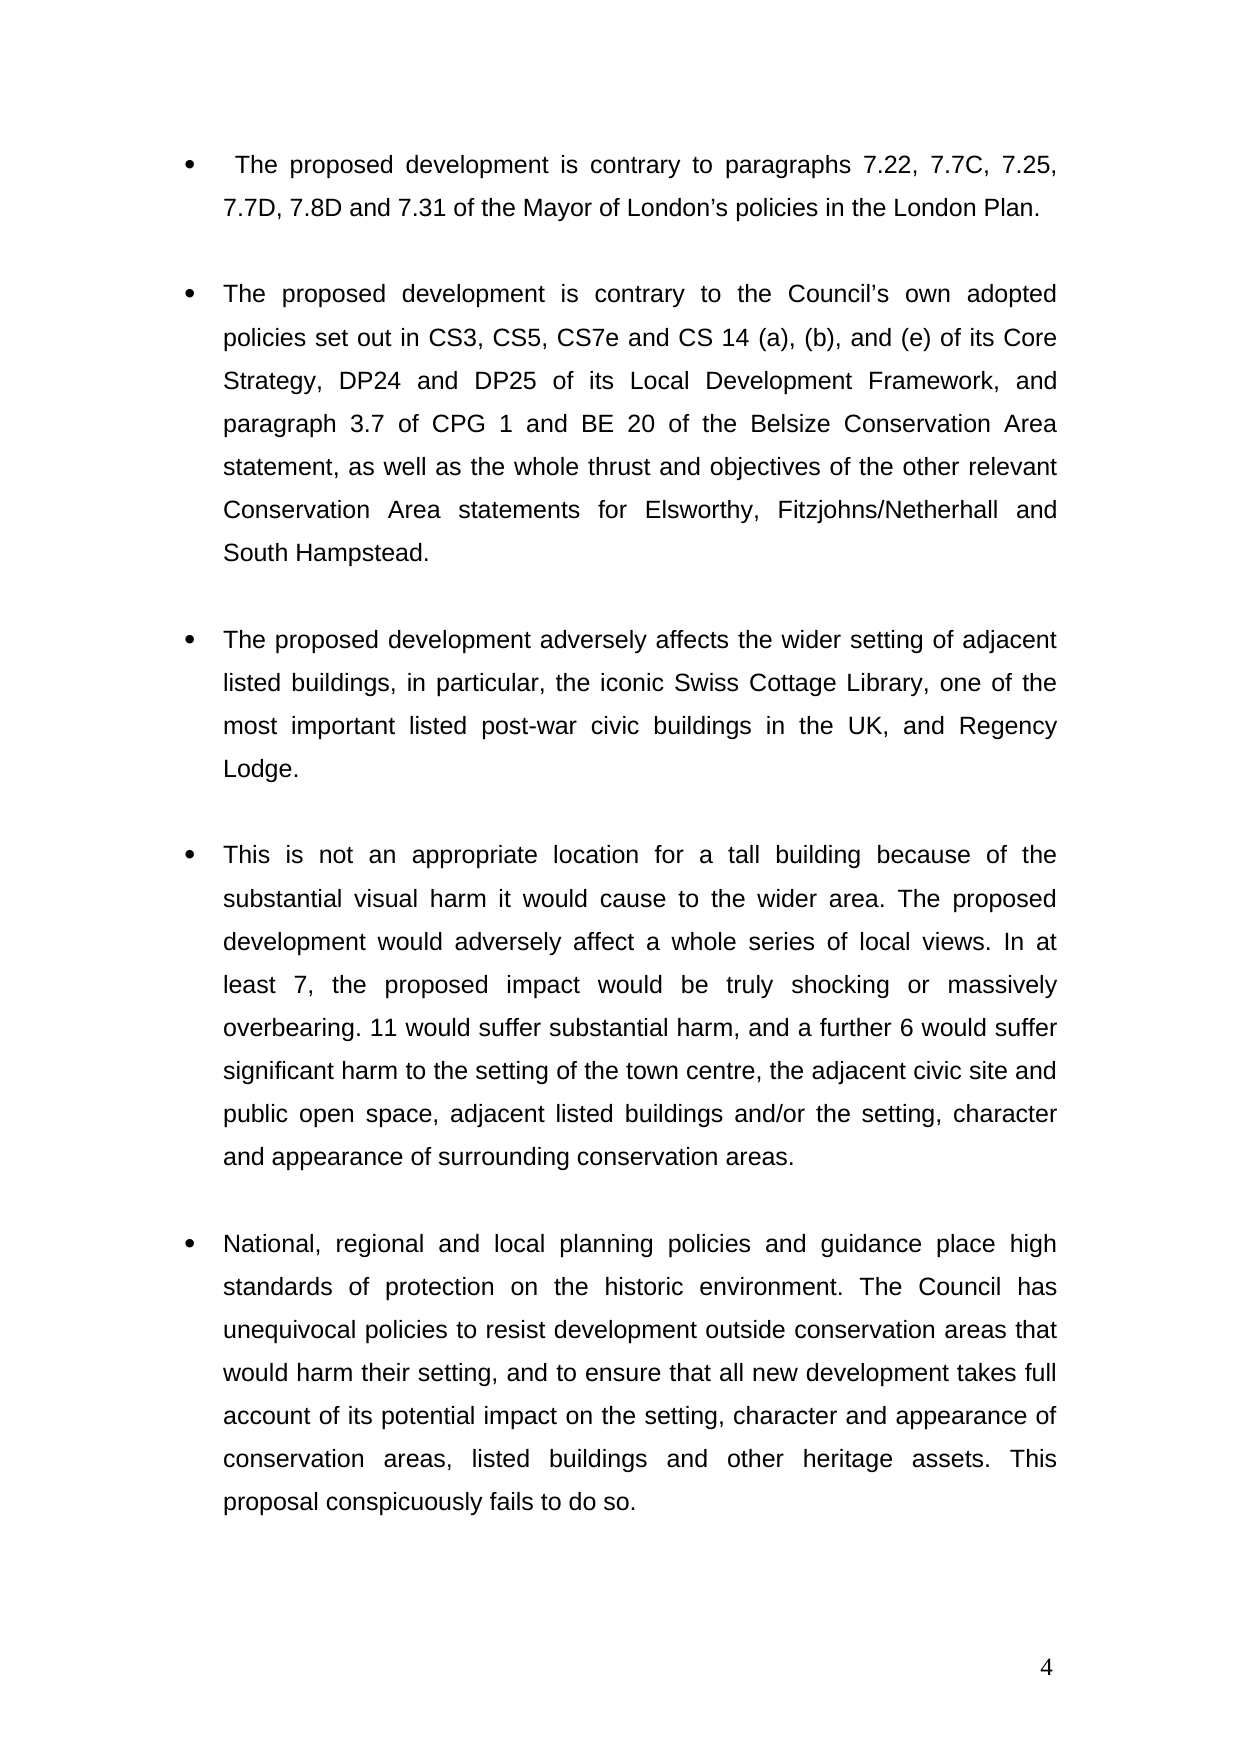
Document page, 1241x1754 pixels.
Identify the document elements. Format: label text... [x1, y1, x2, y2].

list National, regional and local planning policies and guidance place high standards of protection on the historic environment. The Council has unequivocal policies to resist development outside conservation areas that would harm their setting, and to ensure that all new development takes full account of its potential impact on the setting, character and appearance of conservation areas, listed buildings and other heritage assets. This proposal conspicuously fails to do so. [185, 1228, 1059, 1516]
list This is not an appropriate location for a tall building because of the substantial visual harm it would cause to the wider area. The proposed development would adversely affect a whole series of local views. In at least 7, the proposed impact would be truly shocking or massively overbearing. 11 would suffer substantial harm, and a further 6 would suffer significant harm to the setting of the town centre, the adjacent civic site and public open space, adjacent listed buildings and/or the setting, character and appearance of surrounding conservation areas. [185, 840, 1059, 1171]
list The proposed development is contrary to the Council’s own adopted policies set out in CS3, CS5, CS7e and CS 14 (a), (b), and (e) of its Core Strategy, DP24 and DP25 of its Local Development Framework, and paragraph 3.7 of CPG 1 and BE 20 of the Belsize Conservation Area statement, as well as the whole thrust and objectives of the other relevant Conservation Area statements for Elsworthy, Fitzjohns/Netherhall and South Hampstead. [185, 279, 1059, 567]
list The proposed development adversely affects the wider setting of adjacent listed buildings, in particular, the iconic Swiss Cottage Library, one of the most important listed post-war civic buildings in the UK, and Regency Lodge. [185, 624, 1059, 783]
list The proposed development is contrary to paragraphs 7.22, 7.7C, 7.25, 7.7D, 7.8D and 7.31 of the Mayor of London’s policies in the London Plan. [185, 150, 1059, 222]
